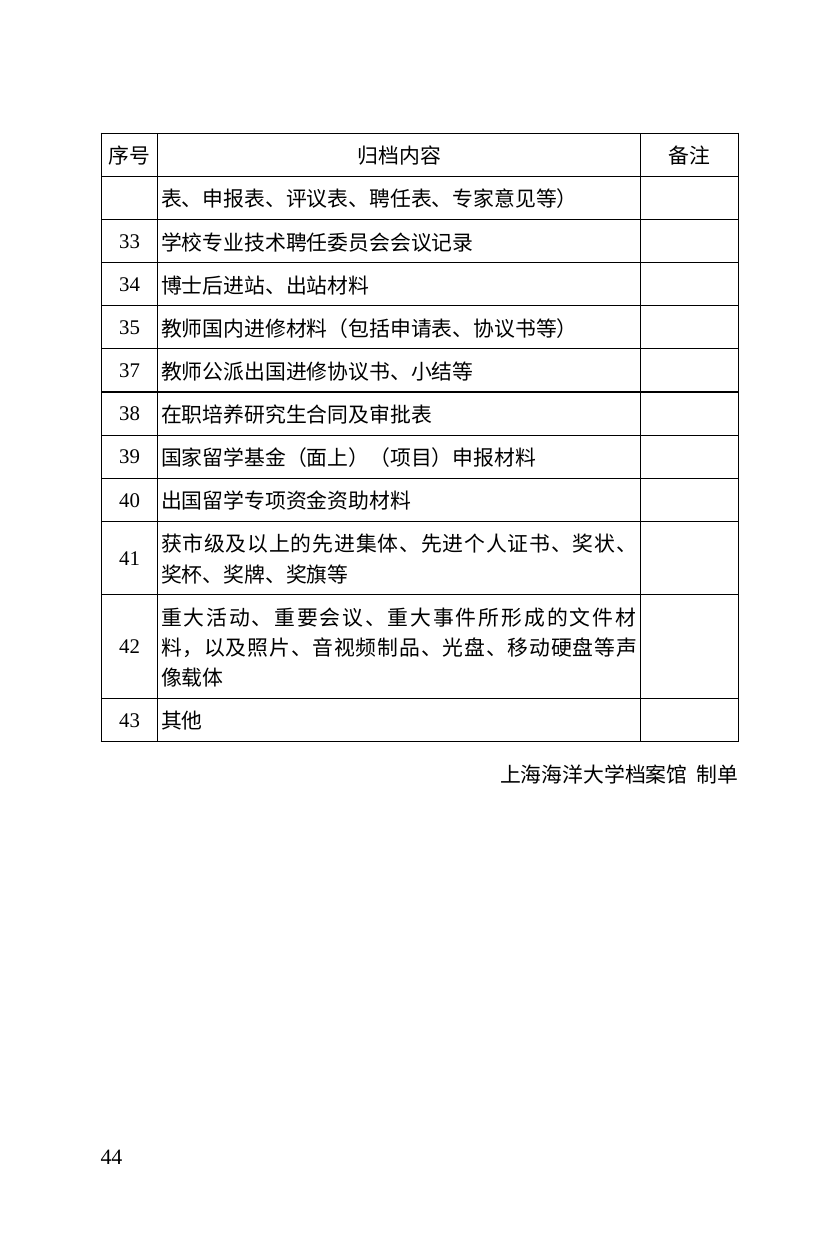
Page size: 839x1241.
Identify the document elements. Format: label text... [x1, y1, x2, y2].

table_cell 教师国内进修材料（包括申请表、协议书等） [158, 306, 640, 348]
table_cell 获市级及以上的先进集体、先进个人证书、奖状、奖杯、奖牌、奖旗等 [158, 522, 640, 594]
table_cell 34 [102, 263, 157, 305]
table_cell [641, 220, 738, 262]
table_header 序号 [102, 134, 157, 176]
table_cell 在职培养研究生合同及审批表 [158, 393, 640, 434]
table_cell 39 [102, 436, 157, 478]
table_cell [641, 595, 738, 698]
table_cell 学校专业技术聘任委员会会议记录 [158, 220, 640, 262]
table_cell 32 [102, 177, 157, 219]
table_cell [641, 436, 738, 478]
table_cell 35 [102, 306, 157, 348]
table_cell 国家留学基金（面上）（项目）申报材料 [158, 436, 640, 478]
table_header 归档内容 [158, 134, 640, 176]
table_cell [641, 699, 738, 741]
table_cell 43 [102, 699, 157, 741]
table_cell [641, 263, 738, 305]
table_cell [641, 393, 738, 434]
text 上海海洋大学档案馆 制单 [100, 758, 738, 788]
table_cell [158, 177, 640, 219]
table_cell [641, 349, 738, 391]
table_cell 重大活动、重要会议、重大事件所形成的文件材料，以及照片、音视频制品、光盘、移动硬盘等声像载体 [158, 595, 640, 698]
table_cell 42 [102, 595, 157, 698]
table_cell 其他 [158, 699, 640, 741]
table_cell 博士后进站、出站材料 [158, 263, 640, 305]
table_cell [641, 522, 738, 594]
table_cell 41 [102, 522, 157, 594]
table_cell [641, 479, 738, 521]
table_header 备注 [641, 134, 738, 176]
table_cell 教师公派出国进修协议书、小结等 [158, 349, 640, 391]
table_cell 33 [102, 220, 157, 262]
table_cell 40 [102, 479, 157, 521]
table_cell 38 [102, 393, 157, 434]
table_cell 37 [102, 349, 157, 391]
table_cell [641, 177, 738, 219]
table_cell [641, 306, 738, 348]
table_cell 出国留学专项资金资助材料 [158, 479, 640, 521]
